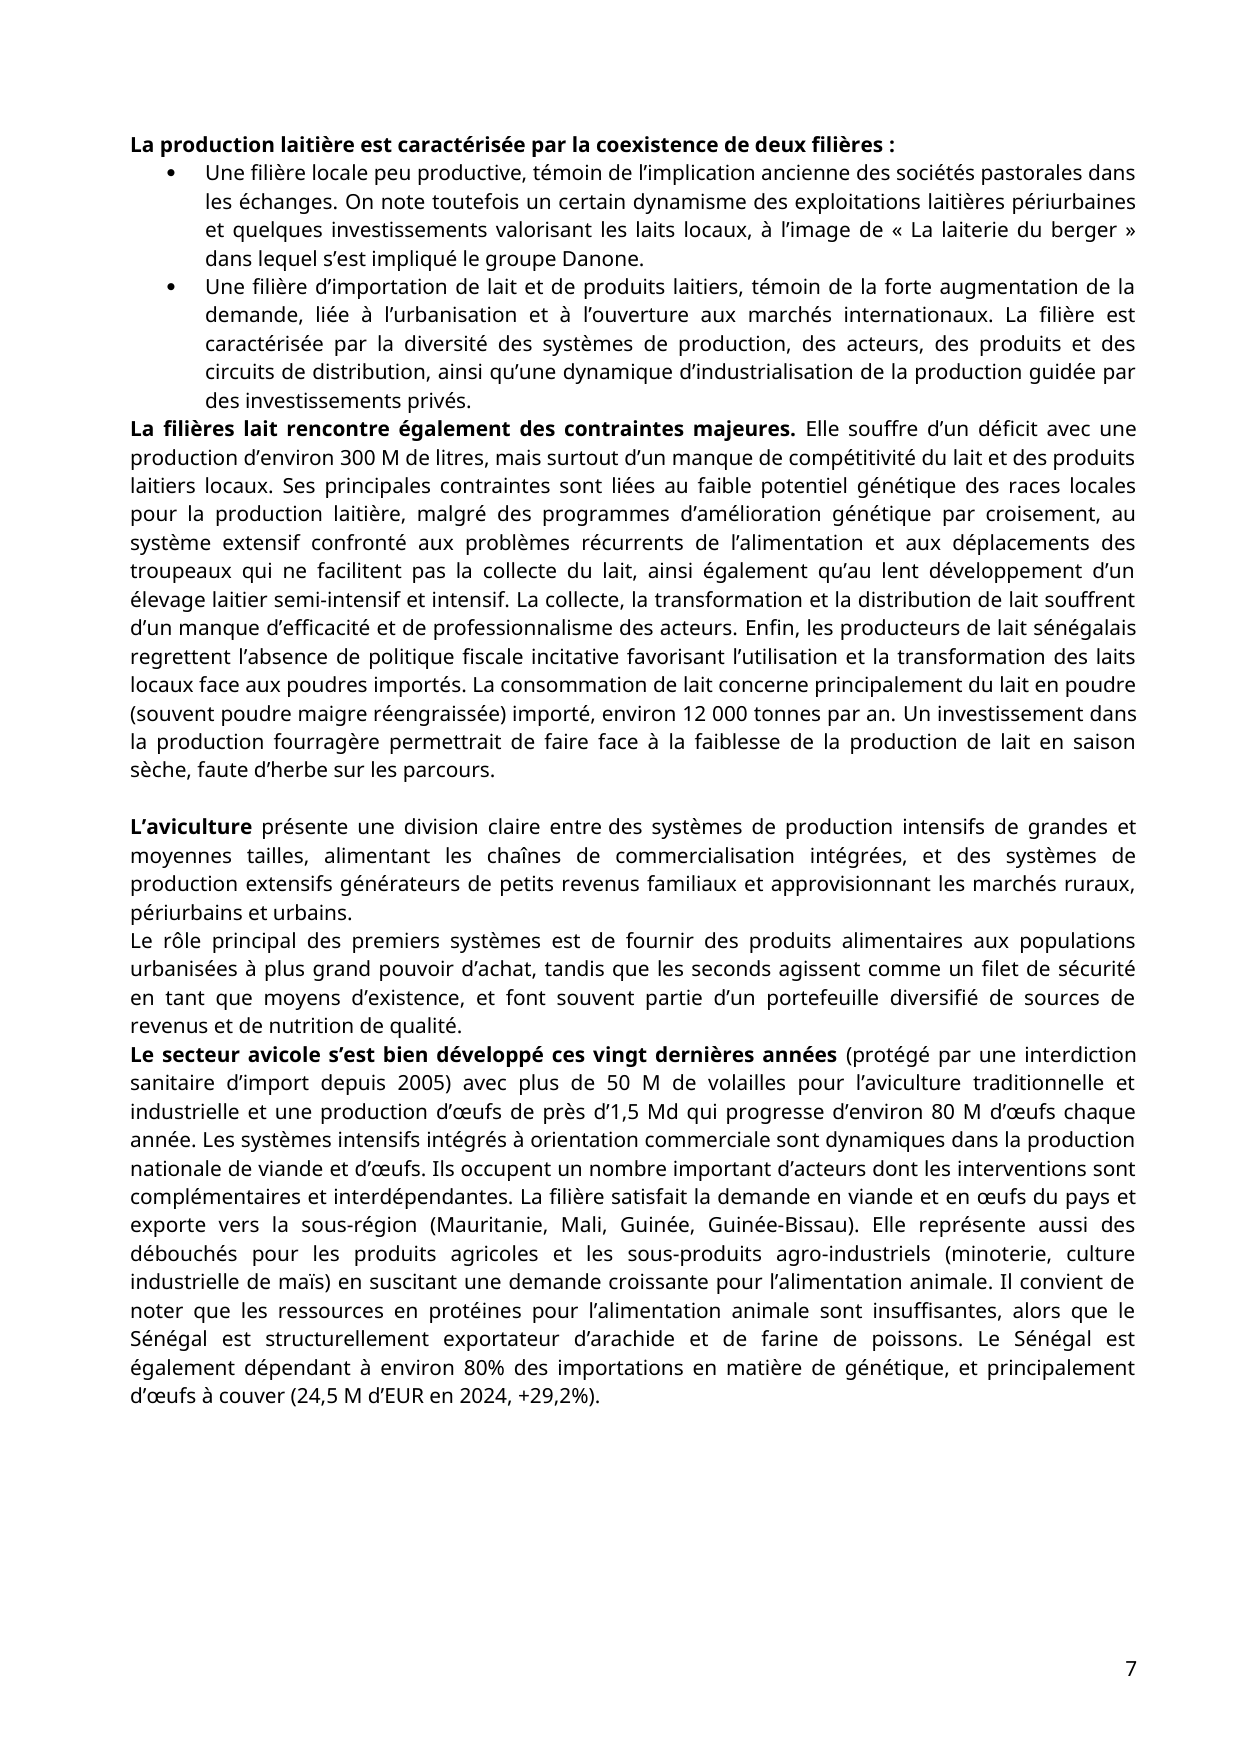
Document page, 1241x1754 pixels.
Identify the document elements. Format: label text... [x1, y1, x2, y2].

text L’aviculture présente une division claire entre des systèmes de production intensifs de grandes et moyennes tailles, alimentant les chaînes de commercialisation intégrées, et des systèmes de production extensifs générateurs de petits revenus familiaux et approvisionnant les marchés ruraux, périurbains et urbains. [130, 812, 1137, 926]
text La filières lait rencontre également des contraintes majeures. Elle souffre d’un déficit avec une production d’environ 300 M de litres, mais surtout d’un manque de compétitivité du lait et des produits laitiers locaux. Ses principales contraintes sont liées au faible potentiel génétique des races locales pour la production laitière, malgré des programmes d’amélioration génétique par croisement, au système extensif confronté aux problèmes récurrents de l’alimentation et aux déplacements des troupeaux qui ne facilitent pas la collecte du lait, ainsi également qu’au lent développement d’un élevage laitier semi-intensif et intensif. La collecte, la transformation et la distribution de lait souffrent d’un manque d’efficacité et de professionnalisme des acteurs. Enfin, les producteurs de lait sénégalais regrettent l’absence de politique fiscale incitative favorisant l’utilisation et la transformation des laits locaux face aux poudres importés. La consommation de lait concerne principalement du lait en poudre (souvent poudre maigre réengraissée) importé, environ 12 000 tonnes par an. Un investissement dans la production fourragère permettrait de faire face à la faiblesse de la production de lait en saison sèche, faute d’herbe sur les parcours. [130, 414, 1137, 784]
text La production laitière est caractérisée par la coexistence de deux filières : [130, 130, 1137, 158]
list Une filière locale peu productive, témoin de l’implication ancienne des sociétés pastorales dans les échanges. On note toutefois un certain dynamisme des exploitations laitières périurbaines et quelques investissements valorisant les laits locaux, à l’image de « La laiterie du berger » dans lequel s’est impliqué le groupe Danone. [167, 158, 1137, 272]
text Le rôle principal des premiers systèmes est de fournir des produits alimentaires aux populations urbanisées à plus grand pouvoir d’achat, tandis que les seconds agissent comme un filet de sécurité en tant que moyens d’existence, et font souvent partie d’un portefeuille diversifié de sources de revenus et de nutrition de qualité. [130, 926, 1137, 1040]
text Le secteur avicole s’est bien développé ces vingt dernières années (protégé par une interdiction sanitaire d’import depuis 2005) avec plus de 50 M de volailles pour l’aviculture traditionnelle et industrielle et une production d’œufs de près d’1,5 Md qui progresse d’environ 80 M d’œufs chaque année. Les systèmes intensifs intégrés à orientation commerciale sont dynamiques dans la production nationale de viande et d’œufs. Ils occupent un nombre important d’acteurs dont les interventions sont complémentaires et interdépendantes. La filière satisfait la demande en viande et en œufs du pays et exporte vers la sous-région (Mauritanie, Mali, Guinée, Guinée-Bissau). Elle représente aussi des débouchés pour les produits agricoles et les sous-produits agro-industriels (minoterie, culture industrielle de maïs) en suscitant une demande croissante pour l’alimentation animale. Il convient de noter que les ressources en protéines pour l’alimentation animale sont insuffisantes, alors que le Sénégal est structurellement exportateur d’arachide et de farine de poissons. Le Sénégal est également dépendant à environ 80% des importations en matière de génétique, et principalement d’œufs à couver (24,5 M d’EUR en 2024, +29,2%). [130, 1040, 1137, 1409]
list Une filière d’importation de lait et de produits laitiers, témoin de la forte augmentation de la demande, liée à l’urbanisation et à l’ouverture aux marchés internationaux. La filière est caractérisée par la diversité des systèmes de production, des acteurs, des produits et des circuits de distribution, ainsi qu’une dynamique d’industrialisation de la production guidée par des investissements privés. [167, 272, 1137, 414]
